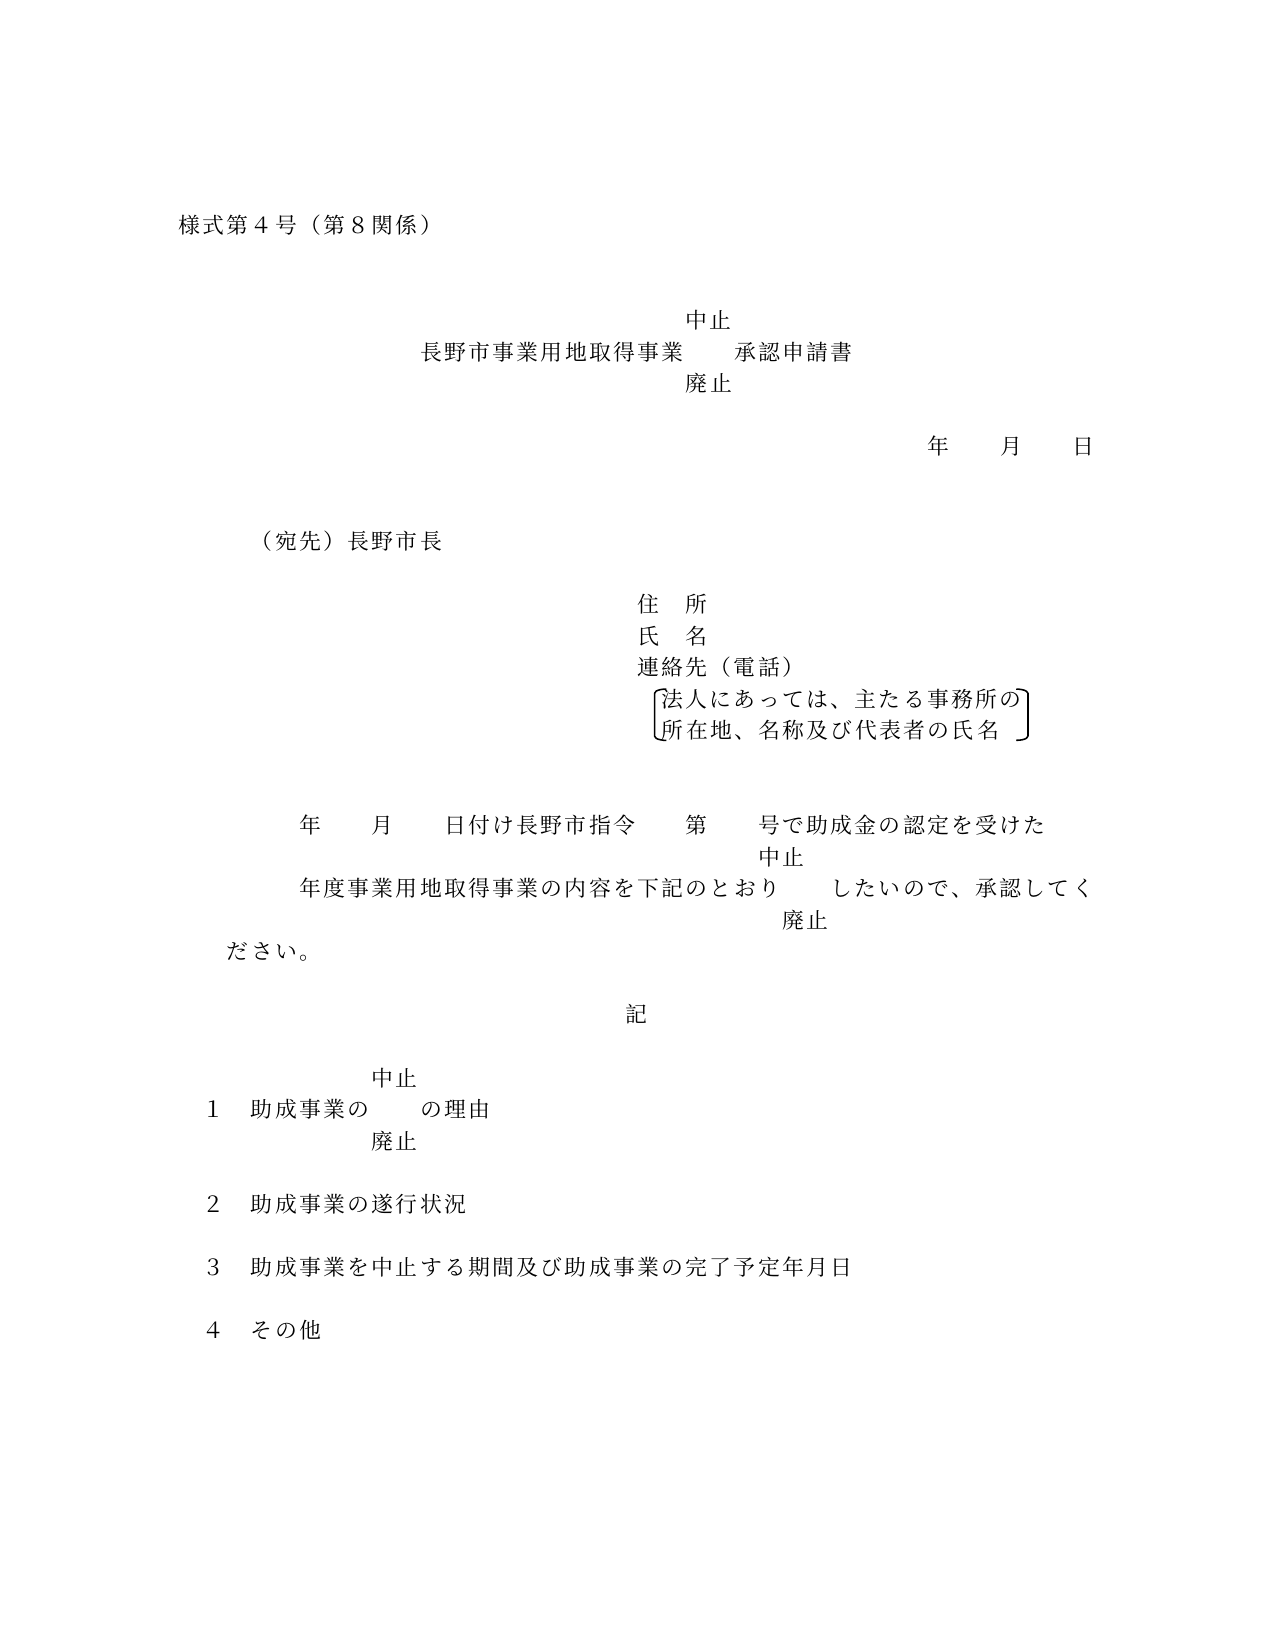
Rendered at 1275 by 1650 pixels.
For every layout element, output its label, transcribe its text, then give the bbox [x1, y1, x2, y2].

text 中止 [178, 1061, 1097, 1092]
text 年度事業用地取得事業の内容を下記のとおり したいので、承認してく [178, 871, 1097, 903]
text 中止 [178, 840, 1097, 871]
text ４ その他 [178, 1313, 1097, 1345]
text 中止 [178, 303, 1097, 335]
text 氏 名 [178, 619, 1097, 650]
text 連絡先（電話） [178, 650, 1097, 682]
text 様式第４号（第８関係） [178, 208, 1097, 240]
text 廃止 [178, 1124, 1097, 1155]
text 法人にあっては、主たる事務所の [178, 682, 1097, 713]
text １ 助成事業の の理由 [178, 1092, 1097, 1124]
text ださい。 [178, 934, 1097, 966]
text 所在地、名称及び代表者の氏名 [178, 713, 1097, 745]
subtitle 長野市事業用地取得事業 承認申請書 [178, 335, 1097, 366]
subtitle 記 [178, 998, 1097, 1029]
text （宛先）長野市長 [178, 524, 1097, 556]
text 年 月 日 [178, 429, 1097, 461]
text 廃止 [178, 903, 1097, 934]
text ３ 助成事業を中止する期間及び助成事業の完了予定年月日 [178, 1250, 1097, 1282]
text 廃止 [178, 366, 1097, 398]
text 住 所 [178, 587, 1097, 619]
text ２ 助成事業の遂行状況 [178, 1187, 1097, 1218]
text 年 月 日付け長野市指令 第 号で助成金の認定を受けた [178, 808, 1097, 840]
